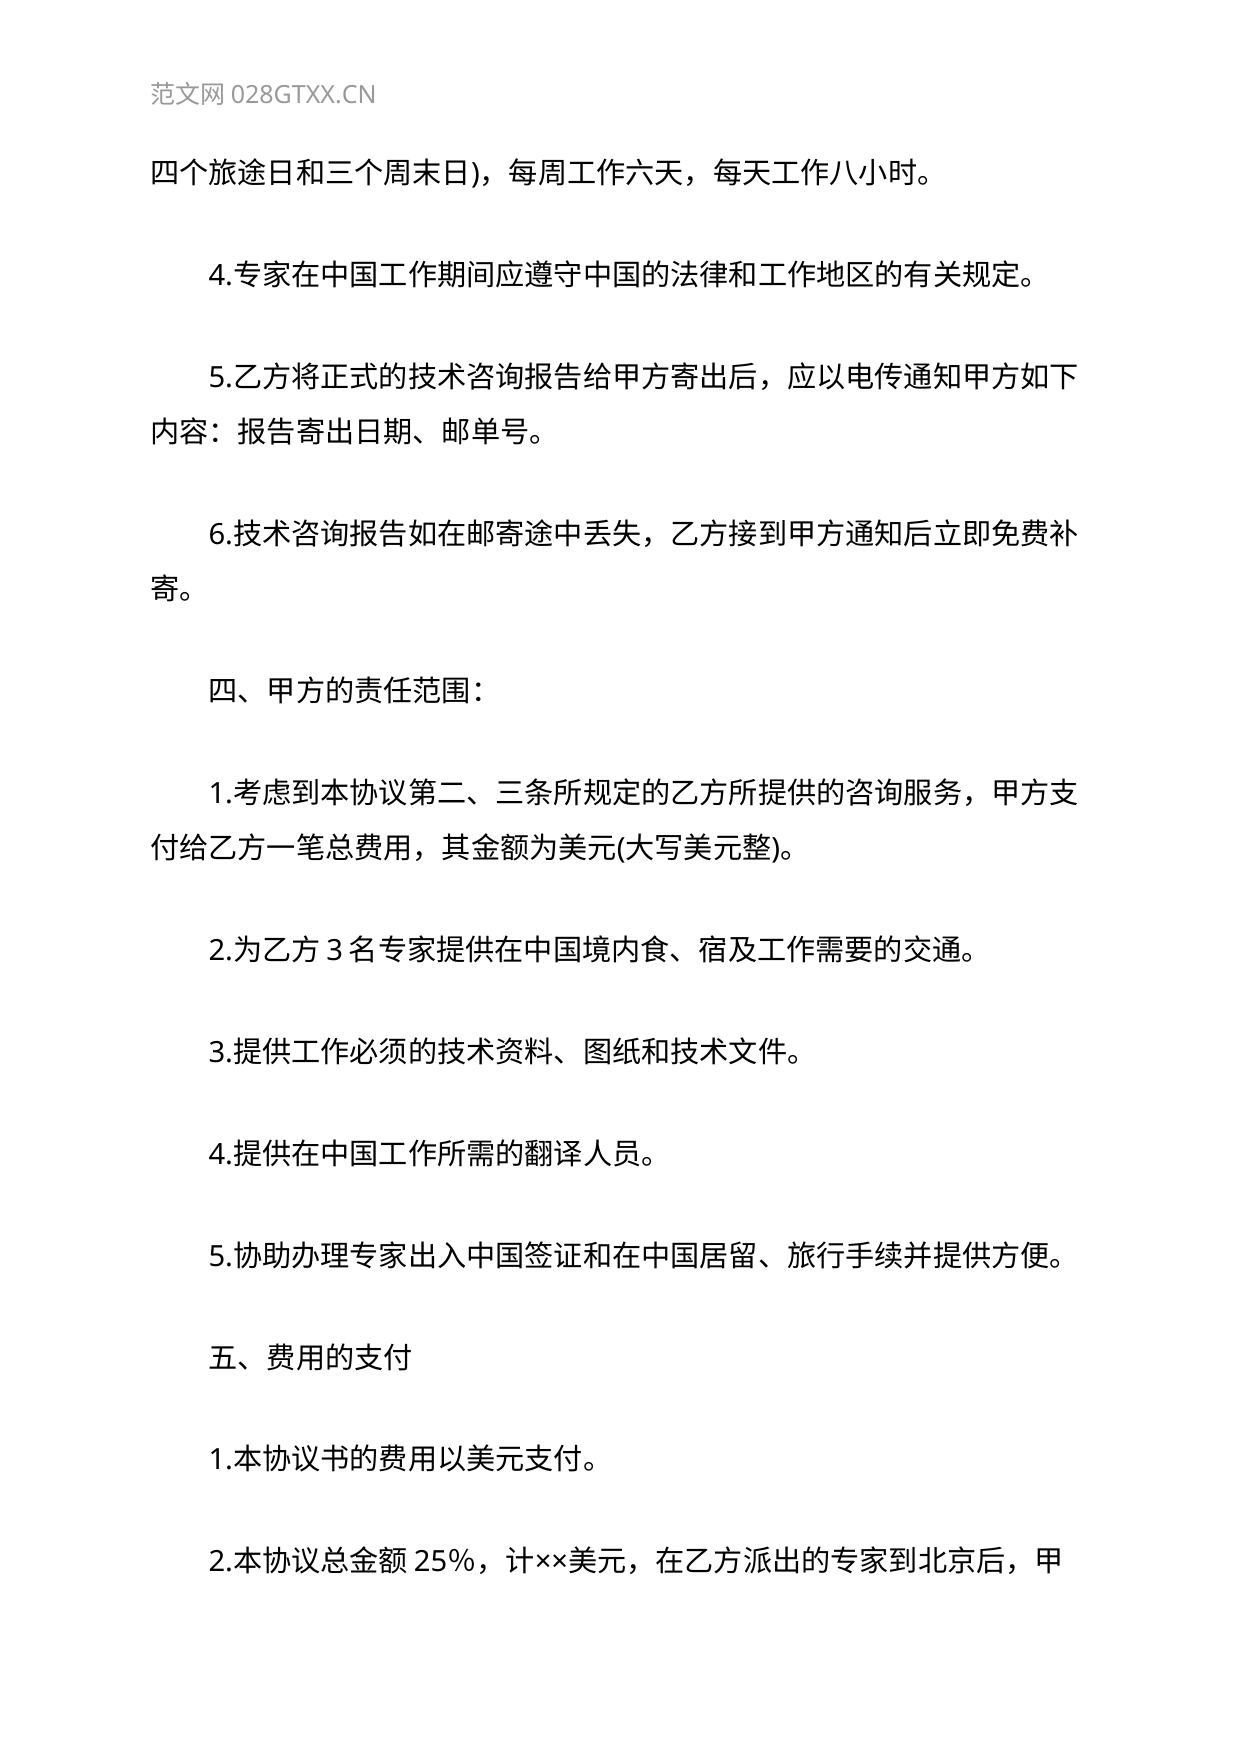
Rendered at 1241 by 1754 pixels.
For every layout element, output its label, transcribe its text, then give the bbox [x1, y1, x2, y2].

text 6.技术咨询报告如在邮寄途中丢失，乙方接到甲方通知后立即免费补寄。 [150, 511, 1090, 608]
text 四、甲方的责任范围： [150, 667, 1090, 710]
text 4.专家在中国工作期间应遵守中国的法律和工作地区的有关规定。 [150, 252, 1090, 294]
text 五、费用的支付 [150, 1334, 1090, 1376]
text 4.提供在中国工作所需的翻译人员。 [150, 1130, 1090, 1173]
text 1.考虑到本协议第二、三条所规定的乙方所提供的咨询服务，甲方支付给乙方一笔总费用，其金额为美元(大写美元整)。 [150, 769, 1090, 867]
text 5.协助办理专家出入中国签证和在中国居留、旅行手续并提供方便。 [150, 1232, 1090, 1274]
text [150, 150, 1090, 192]
text 5.乙方将正式的技术咨询报告给甲方寄出后，应以电传通知甲方如下内容：报告寄出日期、邮单号。 [150, 354, 1090, 451]
text 2.为乙方3名专家提供在中国境内食、宿及工作需要的交通。 [150, 926, 1090, 969]
text 3.提供工作必须的技术资料、图纸和技术文件。 [150, 1028, 1090, 1071]
text 1.本协议书的费用以美元支付。 [150, 1436, 1090, 1478]
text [150, 1538, 1090, 1580]
